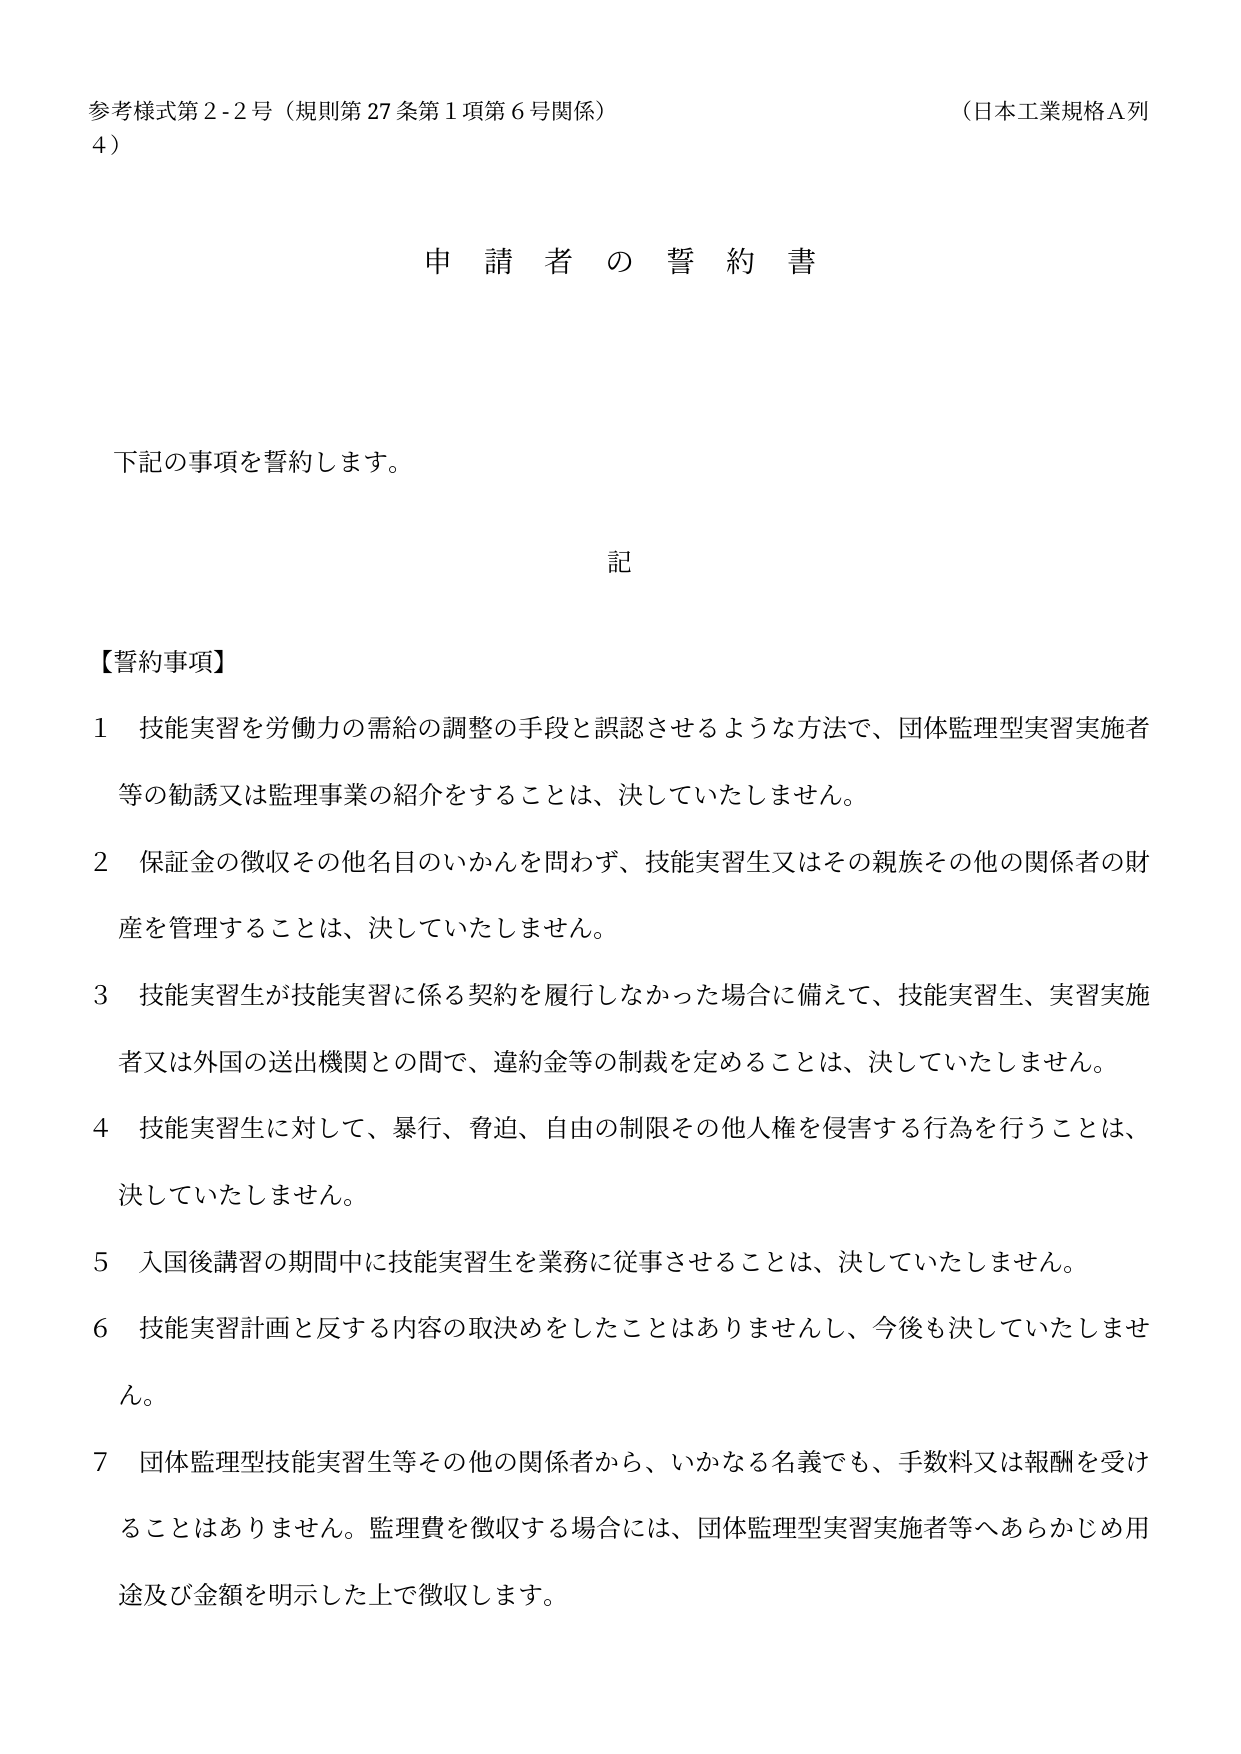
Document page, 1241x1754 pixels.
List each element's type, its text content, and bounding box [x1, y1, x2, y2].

text 参考様式第２-２号（規則第27条第１項第６号関係） （日本工業規格Ａ列４） [89, 94, 1152, 160]
text 下記の事項を誓約します。 [89, 427, 1152, 494]
text 【誓約事項】 [89, 627, 1152, 694]
text ３ 技能実習生が技能実習に係る契約を履行しなかった場合に備えて、技能実習生、実習実施者又は外国の送出機関との間で、違約金等の制裁を定めることは、決していたしません。 [89, 960, 1152, 1094]
text 記 [89, 527, 1152, 594]
text 申請者の誓約書 [89, 227, 1152, 294]
text ４ 技能実習生に対して、暴行、脅迫、自由の制限その他人権を侵害する行為を行うことは、決していたしません。 [89, 1094, 1152, 1227]
text ７ 団体監理型技能実習生等その他の関係者から、いかなる名義でも、手数料又は報酬を受けることはありません。監理費を徴収する場合には、団体監理型実習実施者等へあらかじめ用途及び金額を明示した上で徴収します。 [89, 1427, 1152, 1627]
text ５ 入国後講習の期間中に技能実習生を業務に従事させることは、決していたしません。 [89, 1227, 1152, 1294]
text ６ 技能実習計画と反する内容の取決めをしたことはありませんし、今後も決していたしません。 [89, 1294, 1152, 1427]
text １ 技能実習を労働力の需給の調整の手段と誤認させるような方法で、団体監理型実習実施者等の勧誘又は監理事業の紹介をすることは、決していたしません。 [89, 694, 1152, 827]
text ２ 保証金の徴収その他名目のいかんを問わず、技能実習生又はその親族その他の関係者の財産を管理することは、決していたしません。 [89, 827, 1152, 960]
